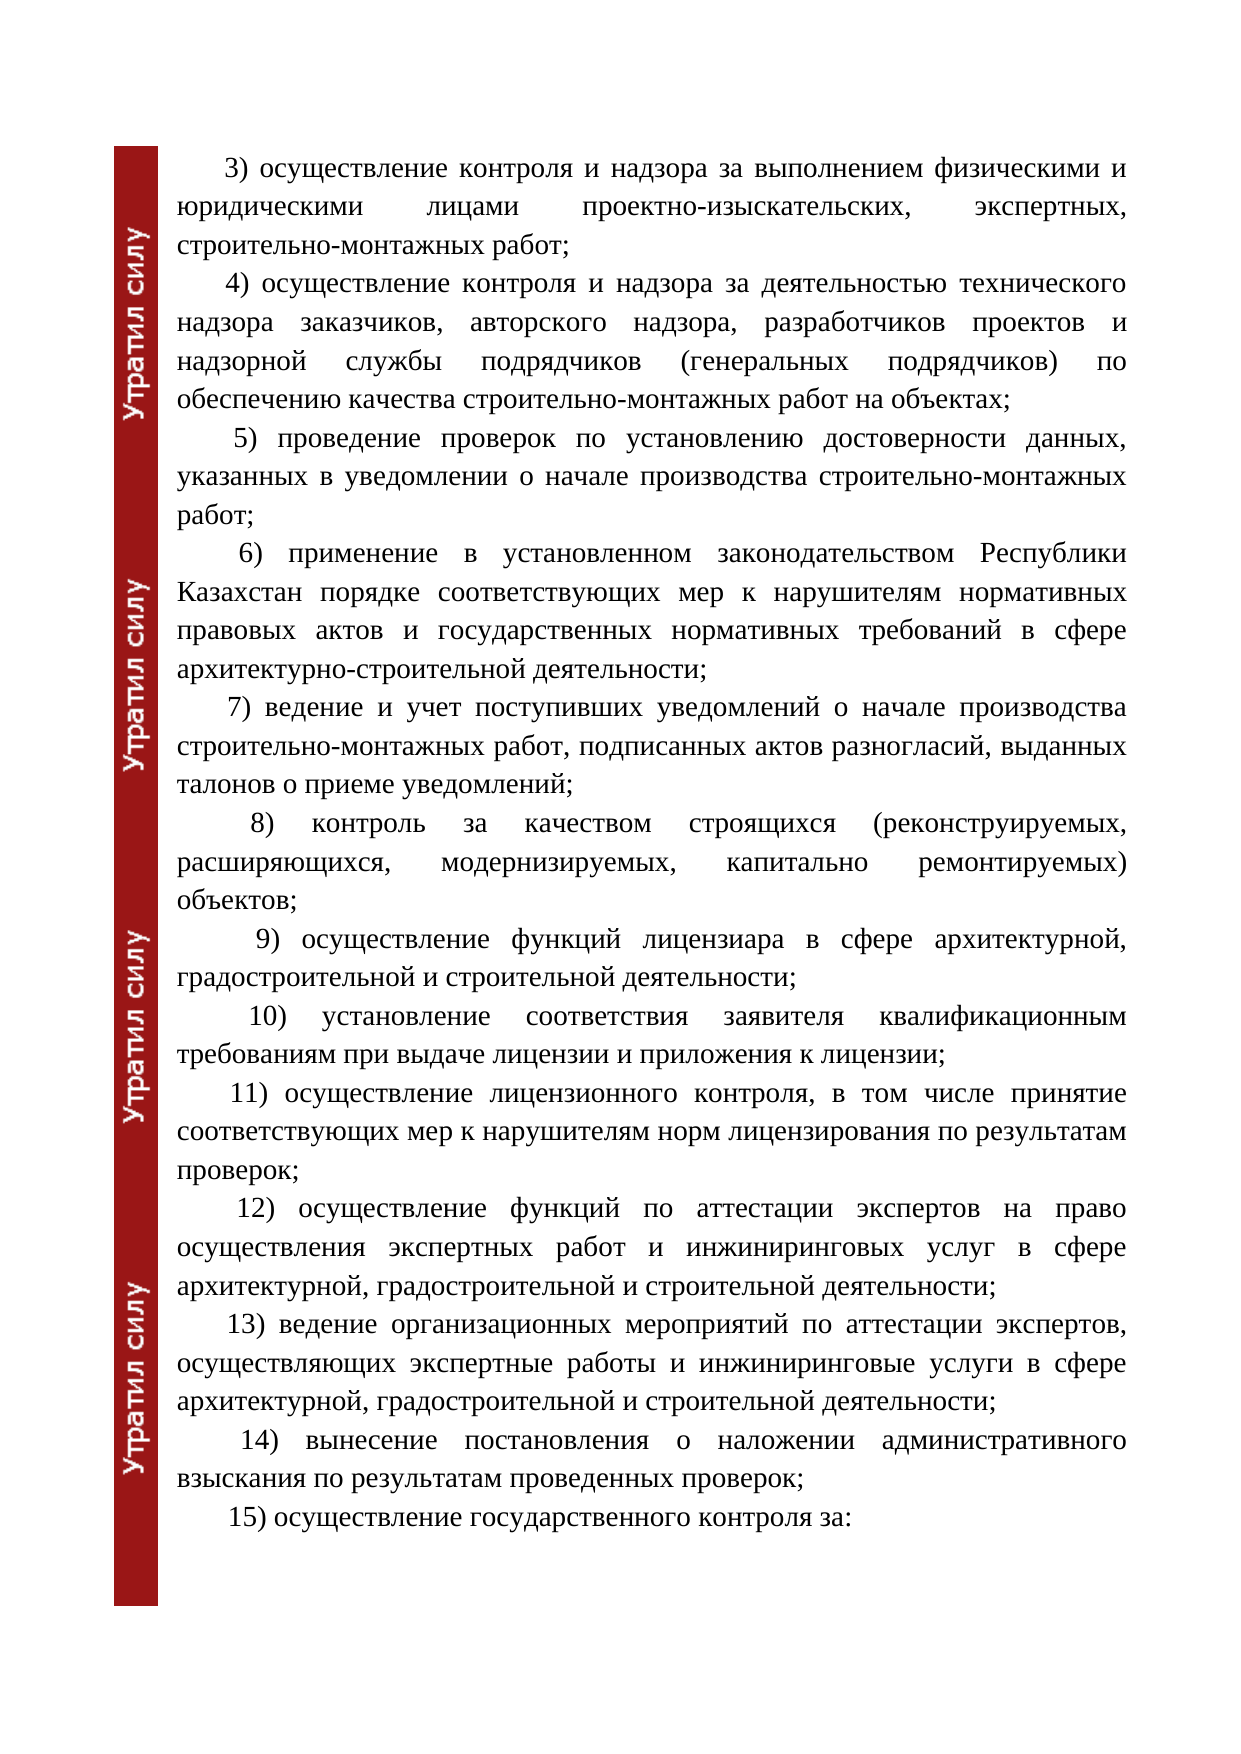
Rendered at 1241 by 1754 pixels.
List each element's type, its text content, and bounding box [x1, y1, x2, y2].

picture [114, 415, 158, 420]
text 15) осуществление государственного контроля за: [112, 1499, 1128, 1532]
picture [114, 1186, 158, 1191]
picture [114, 1417, 158, 1422]
text 8) контроль за качеством строящихся (реконструируемых, расширяющихся, модернизируемых, капитально ремонтируемых) объектов; [112, 805, 1128, 916]
picture [114, 146, 158, 150]
text 5) проведение проверок по установлению достоверности данных, указанных в уведомлении о начале производства строительно-монтажных работ; [112, 420, 1128, 530]
text 7) ведение и учет поступивших уведомлений о начале производства строительно-монтажных работ, подписанных актов разногласий, выданных талонов о приеме уведомлений; [112, 689, 1128, 800]
picture [114, 1532, 158, 1606]
text 11) осуществление лицензионного контроля, в том числе принятие соответствующих мер к нарушителям норм лицензирования по результатам проверок; [112, 1075, 1128, 1186]
text 14) вынесение постановления о наложении административного взыскания по результатам проведенных проверок; [112, 1422, 1128, 1494]
text 9) осуществление функций лицензиара в сфере архитектурной, градостроительной и строительной деятельности; [112, 921, 1128, 993]
picture [114, 993, 158, 998]
text 12) осуществление функций по аттестации экспертов на право осуществления экспертных работ и инжиниринговых услуг в сфере архитектурной, градостроительной и строительной деятельности; [112, 1191, 1128, 1301]
picture [114, 1301, 158, 1306]
picture [114, 800, 158, 805]
text 6) применение в установленном законодательством Республики Казахстан порядке соответствующих мер к нарушителям нормативных правовых актов и государственных нормативных требований в сфере архитектурно-строительной деятельности; [112, 535, 1128, 684]
text 13) ведение организационных мероприятий по аттестации экспертов, осуществляющих экспертные работы и инжиниринговые услуги в сфере архитектурной, градостроительной и строительной деятельности; [112, 1306, 1128, 1417]
text 3) осуществление контроля и надзора за выполнением физическими и юридическими лицами проектно-изыскательских, экспертных, строительно-монтажных работ; [112, 150, 1128, 261]
text 4) осуществление контроля и надзора за деятельностью технического надзора заказчиков, авторского надзора, разработчиков проектов и надзорной службы подрядчиков (генеральных подрядчиков) по обеспечению качества строительно-монтажных работ на объектах; [112, 266, 1128, 415]
picture [114, 261, 158, 266]
picture [114, 530, 158, 535]
picture [114, 1494, 158, 1499]
picture [114, 916, 158, 921]
picture [114, 684, 158, 689]
picture [114, 1070, 158, 1075]
text 10) установление соответствия заявителя квалификационным требованиям при выдаче лицензии и приложения к лицензии; [112, 998, 1128, 1070]
